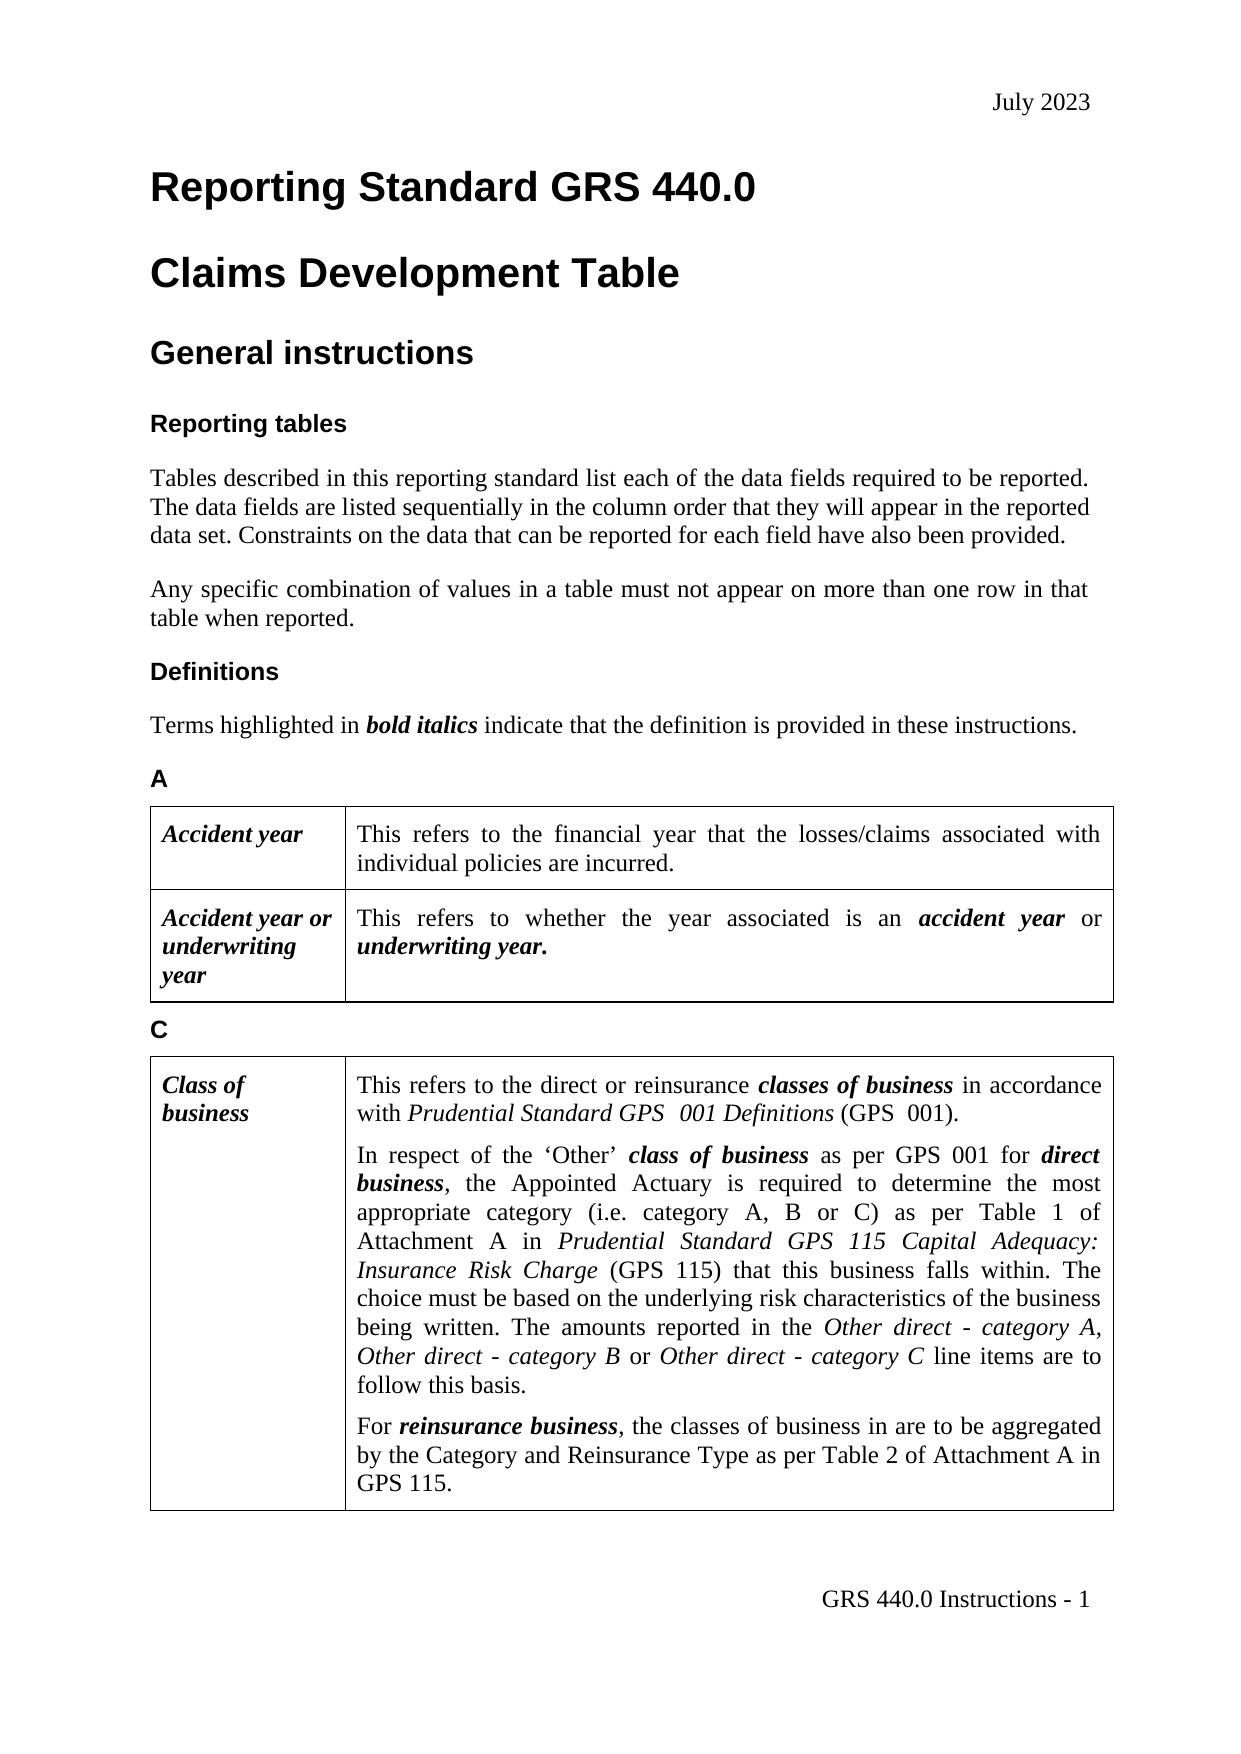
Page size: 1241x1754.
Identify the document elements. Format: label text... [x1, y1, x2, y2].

table_cell This refers to whether the year associated is an accident year or underwriting year. [346, 890, 1113, 1001]
table_header Accident year [151, 807, 345, 889]
subtitle General instructions [150, 333, 1090, 372]
table_header This refers to the direct or reinsurance classes of business in accordance with Prudential Standard GPS 001 Definitions (GPS 001). In respect of the ‘Other’ class of business as per GPS 001 for direct business, the Appointed Actuary is required to determine the most appropriate category (i.e. category A, B or C) as per Table 1 of Attachment A in Prudential Standard GPS 115 Capital Adequacy: Insurance Risk Charge (GPS 115) that this business falls within. The choice must be based on the underlying risk characteristics of the business being written. The amounts reported in the Other direct - category A, Other direct - category B or Other direct - category C line items are to follow this basis. For reinsurance business, the classes of business in are to be aggregated by the Category and Reinsurance Type as per Table 2 of Attachment A in GPS 115. [346, 1057, 1113, 1510]
text Any specific combination of values in a table must not appear on more than one row in that table when reported. [150, 574, 1090, 632]
table_header This refers to the financial year that the losses/claims associated with individual policies are incurred. [346, 807, 1113, 889]
subtitle A [150, 764, 1090, 793]
table_cell Accident year or underwriting year [151, 890, 345, 1001]
text Tables described in this reporting standard list each of the data fields required to be reported. The data fields are listed sequentially in the column order that they will appear in the reported data set. Constraints on the data that can be reported for each field have also been provided. [150, 463, 1090, 549]
subtitle Definitions [150, 657, 1090, 686]
subtitle Reporting Standard GRS 440.0 [150, 162, 1090, 210]
table_header Class of business [151, 1057, 345, 1510]
subtitle C [150, 1015, 1090, 1044]
text Terms highlighted in bold italics indicate that the definition is provided in these instructions. [150, 711, 1090, 739]
subtitle Claims Development Table [150, 248, 1090, 296]
subtitle Reporting tables [150, 409, 1090, 438]
